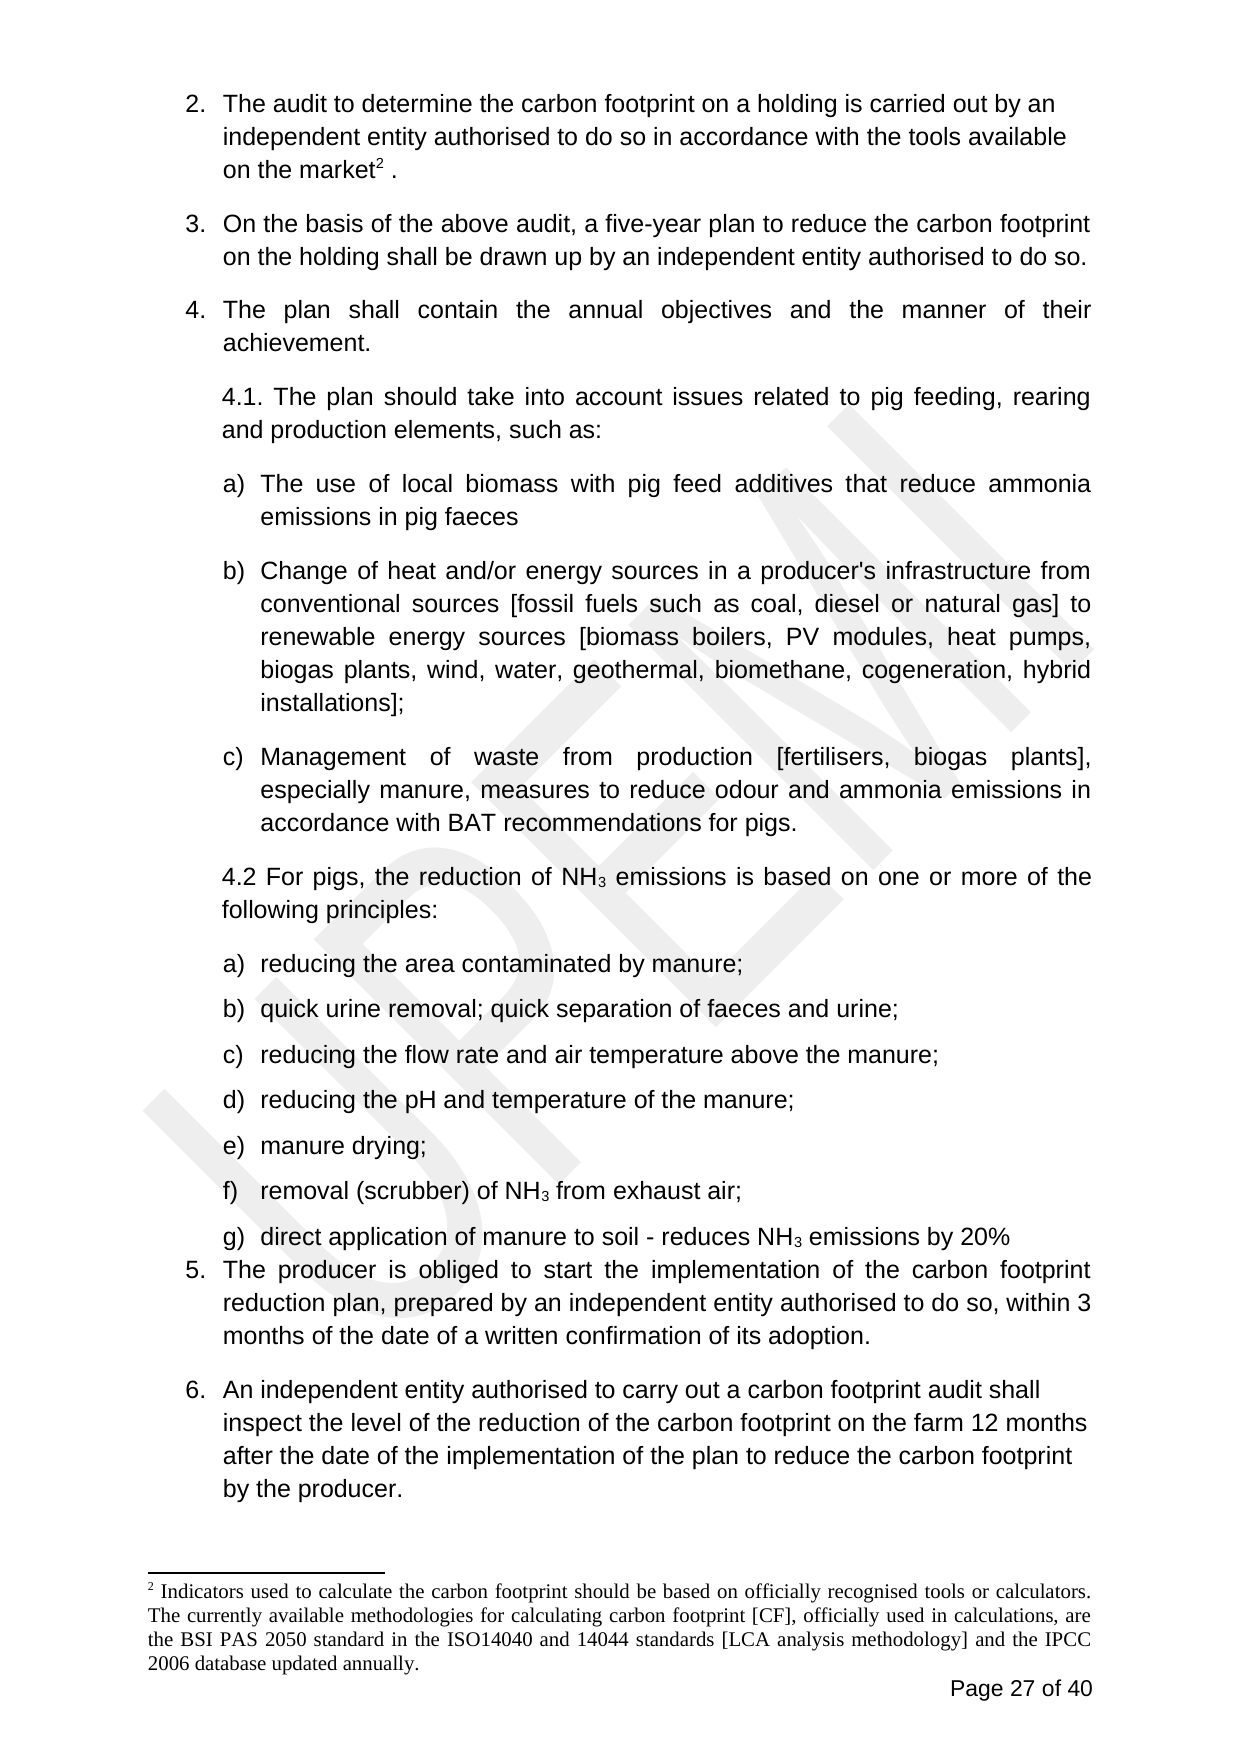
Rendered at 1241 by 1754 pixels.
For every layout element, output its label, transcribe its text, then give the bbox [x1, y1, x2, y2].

list Change of heat and/or energy sources in a producer's infrastructure from conventional sources [fossil fuels such as coal, diesel or natural gas] to renewable energy sources [biomass boilers, PV modules, heat pumps, biogas plants, wind, water, geothermal, biomethane, cogeneration, hybrid installations]; [223, 556, 1093, 717]
list The use of local biomass with pig feed additives that reduce ammonia emissions in pig faeces [223, 469, 1093, 531]
list manure drying; [223, 1131, 1093, 1159]
text 4.1. The plan should take into account issues related to pig feeding, rearing and production elements, such as: [222, 382, 1093, 444]
list reducing the area contaminated by manure; [223, 949, 1093, 977]
list removal (scrubber) of NH3 from exhaust air; [223, 1176, 1093, 1205]
list Management of waste from production [fertilisers, biogas plants], especially manure, measures to reduce odour and ammonia emissions in accordance with BAT recommendations for pigs. [223, 742, 1093, 837]
list reducing the pH and temperature of the manure; [223, 1085, 1093, 1114]
list The audit to determine the carbon footprint on a holding is carried out by an independent entity authorised to do so in accordance with the tools available on the market . [185, 89, 1093, 183]
list quick urine removal; quick separation of faeces and urine; [223, 994, 1093, 1023]
text 4.2 For pigs, the reduction of NH3 emissions is based on one or more of the following principles: [222, 862, 1093, 924]
list The producer is obliged to start the implementation of the carbon footprint reduction plan, prepared by an independent entity authorised to do so, within 3 months of the date of a written confirmation of its adoption. [185, 1255, 1093, 1350]
list An independent entity authorised to carry out a carbon footprint audit shall inspect the level of the reduction of the carbon footprint on the farm 12 months after the date of the implementation of the plan to reduce the carbon footprint by the producer. [185, 1375, 1093, 1503]
list On the basis of the above audit, a five-year plan to reduce the carbon footprint on the holding shall be drawn up by an independent entity authorised to do so. [185, 208, 1093, 270]
list The plan shall contain the annual objectives and the manner of their achievement. [185, 295, 1093, 357]
list reducing the flow rate and air temperature above the manure; [223, 1040, 1093, 1068]
list direct application of manure to soil - reduces NH3 emissions by 20% [223, 1222, 1093, 1251]
